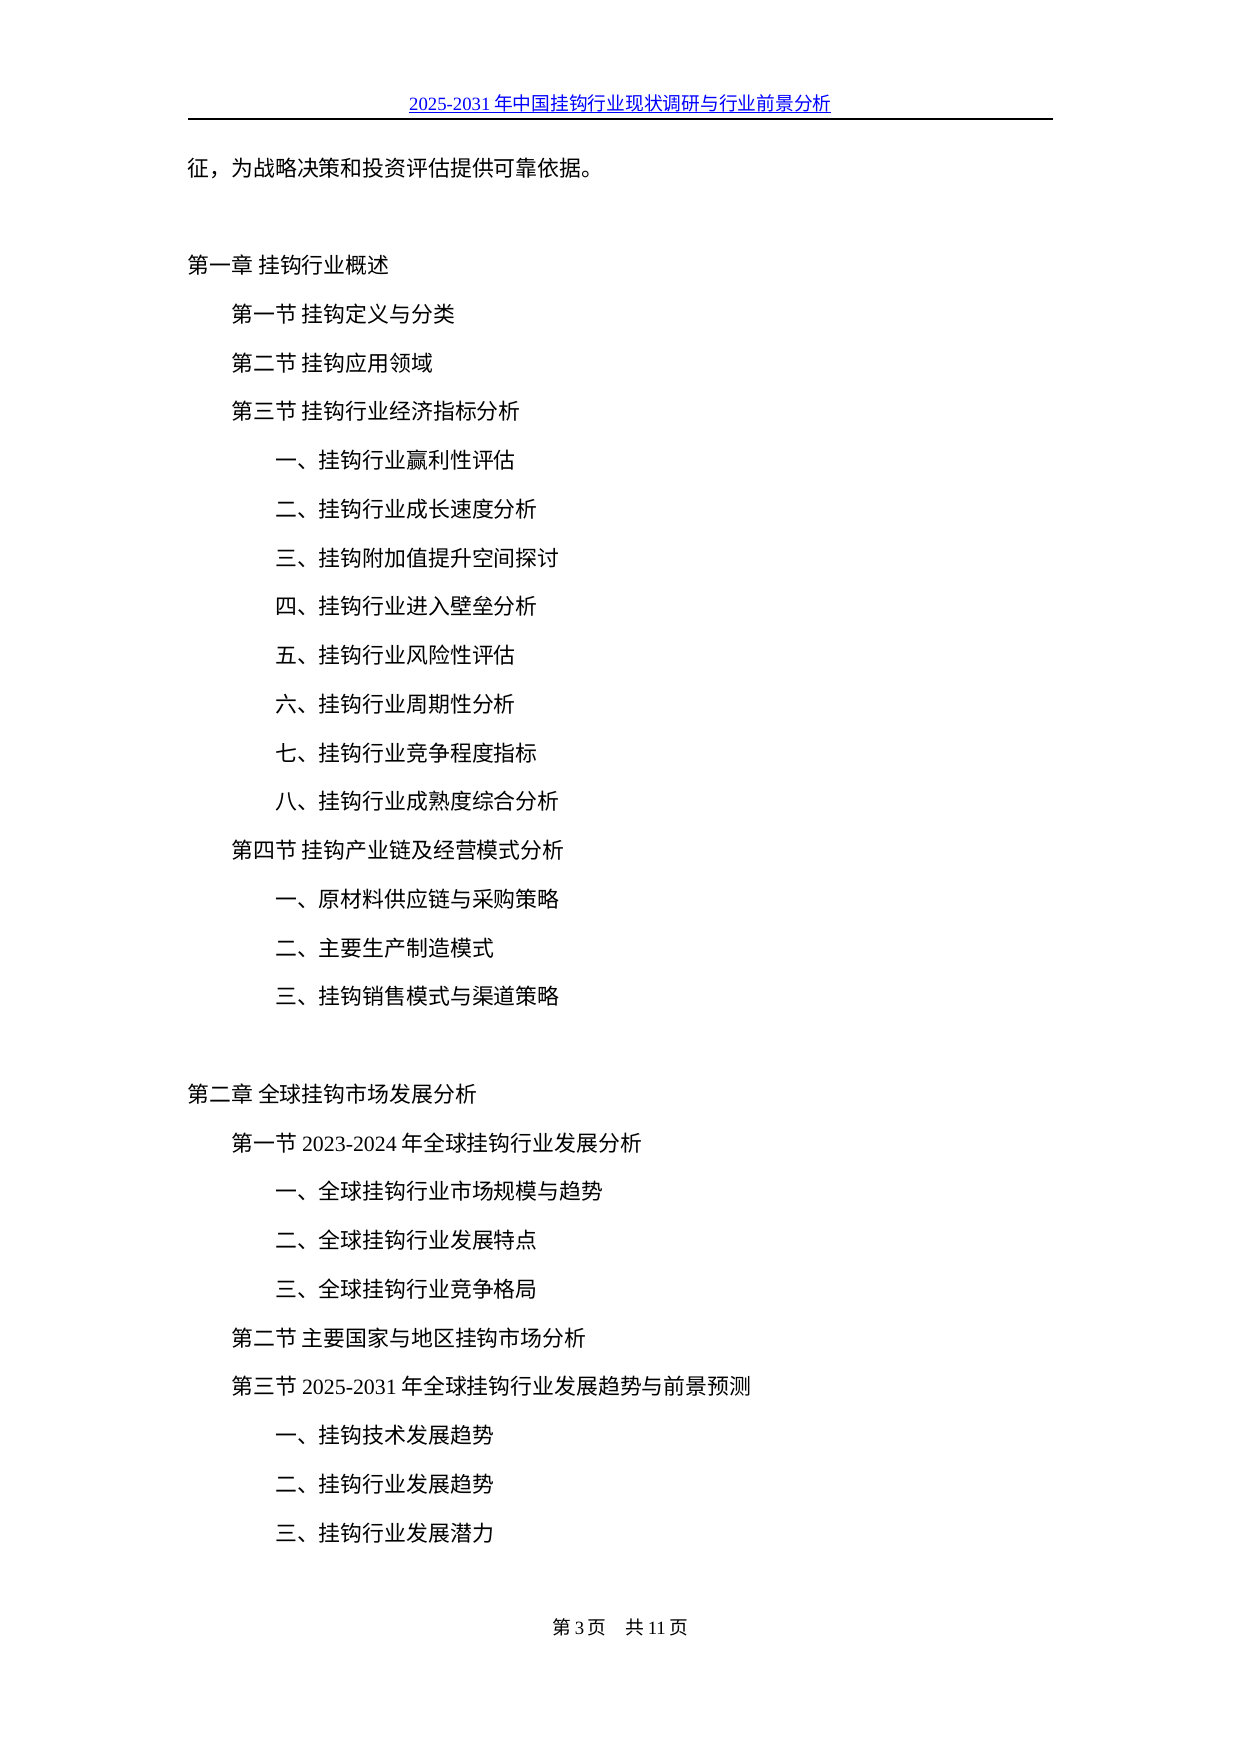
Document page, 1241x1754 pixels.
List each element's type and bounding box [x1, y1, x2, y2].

text [187, 150, 1053, 1548]
